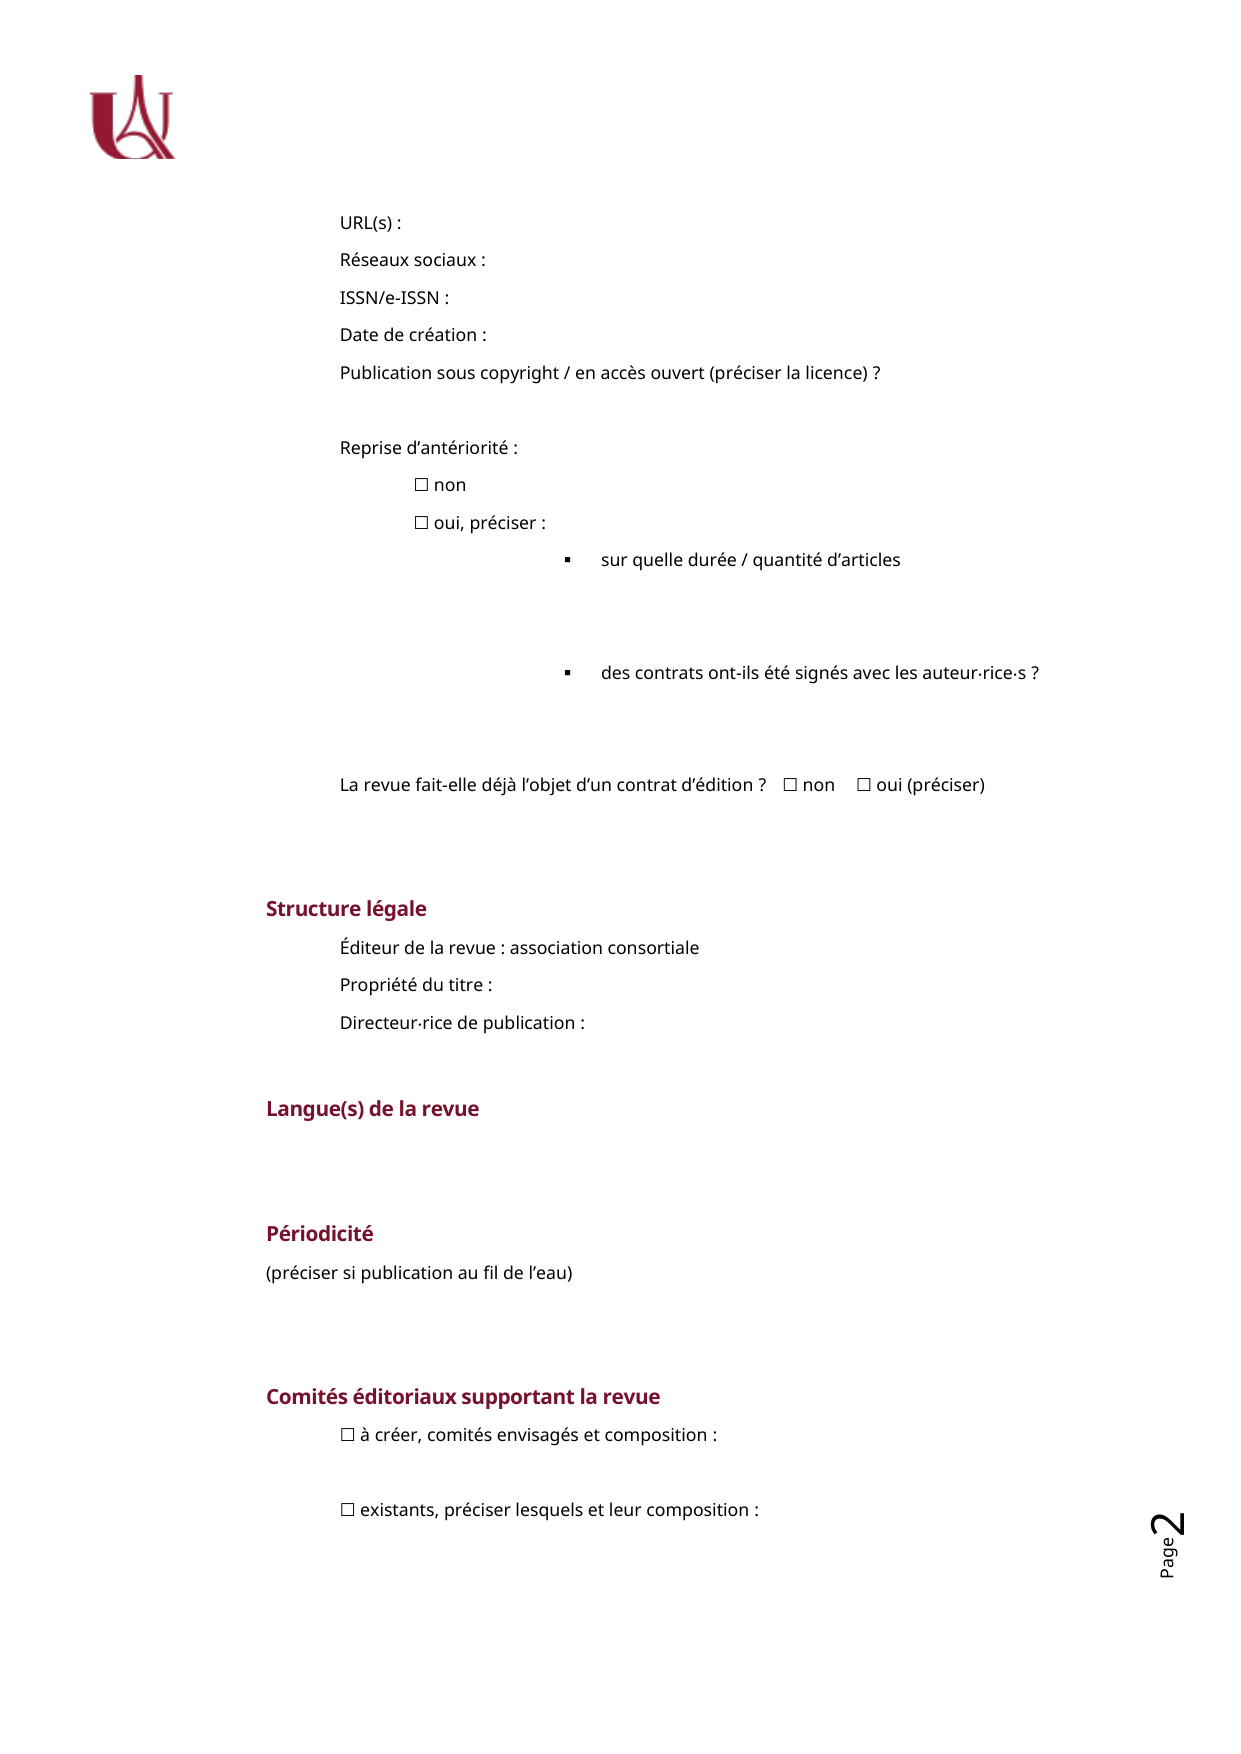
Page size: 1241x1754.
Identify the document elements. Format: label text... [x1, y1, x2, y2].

text Réseaux sociaux : [266, 247, 1092, 272]
text Date de création : [266, 322, 1092, 347]
text ISSN/e-ISSN : [266, 284, 1092, 309]
text ☐ non [339, 472, 1092, 497]
text Périodicité [266, 1222, 1092, 1247]
text Directeur‧rice de publication : [266, 1009, 1092, 1034]
text (préciser si publication au fil de l’eau) [266, 1259, 1092, 1284]
text ☐ existants, préciser lesquels et leur composition : [266, 1497, 1092, 1522]
text Publication sous copyright / en accès ouvert (préciser la licence) ? [266, 359, 1092, 384]
text Reprise d’antériorité : [266, 434, 1092, 459]
text Propriété du titre : [266, 972, 1092, 997]
text Éditeur de la revue : association consortiale [266, 934, 1092, 959]
list des contrats ont-ils été signés avec les auteur‧rice‧s ? [563, 659, 1092, 684]
text ☐ à créer, comités envisagés et composition : [266, 1422, 1092, 1447]
text Comités éditoriaux supportant la revue [266, 1384, 1092, 1409]
text URL(s) : [266, 209, 1092, 234]
text Structure légale [266, 897, 1092, 922]
text La revue fait-elle déjà l’objet d’un contrat d’édition ? ☐ non ☐ oui (préciser) [266, 772, 1092, 797]
list sur quelle durée / quantité d’articles [563, 547, 1092, 572]
text Langue(s) de la revue [266, 1097, 1092, 1122]
text ☐ oui, préciser : [339, 509, 1092, 534]
